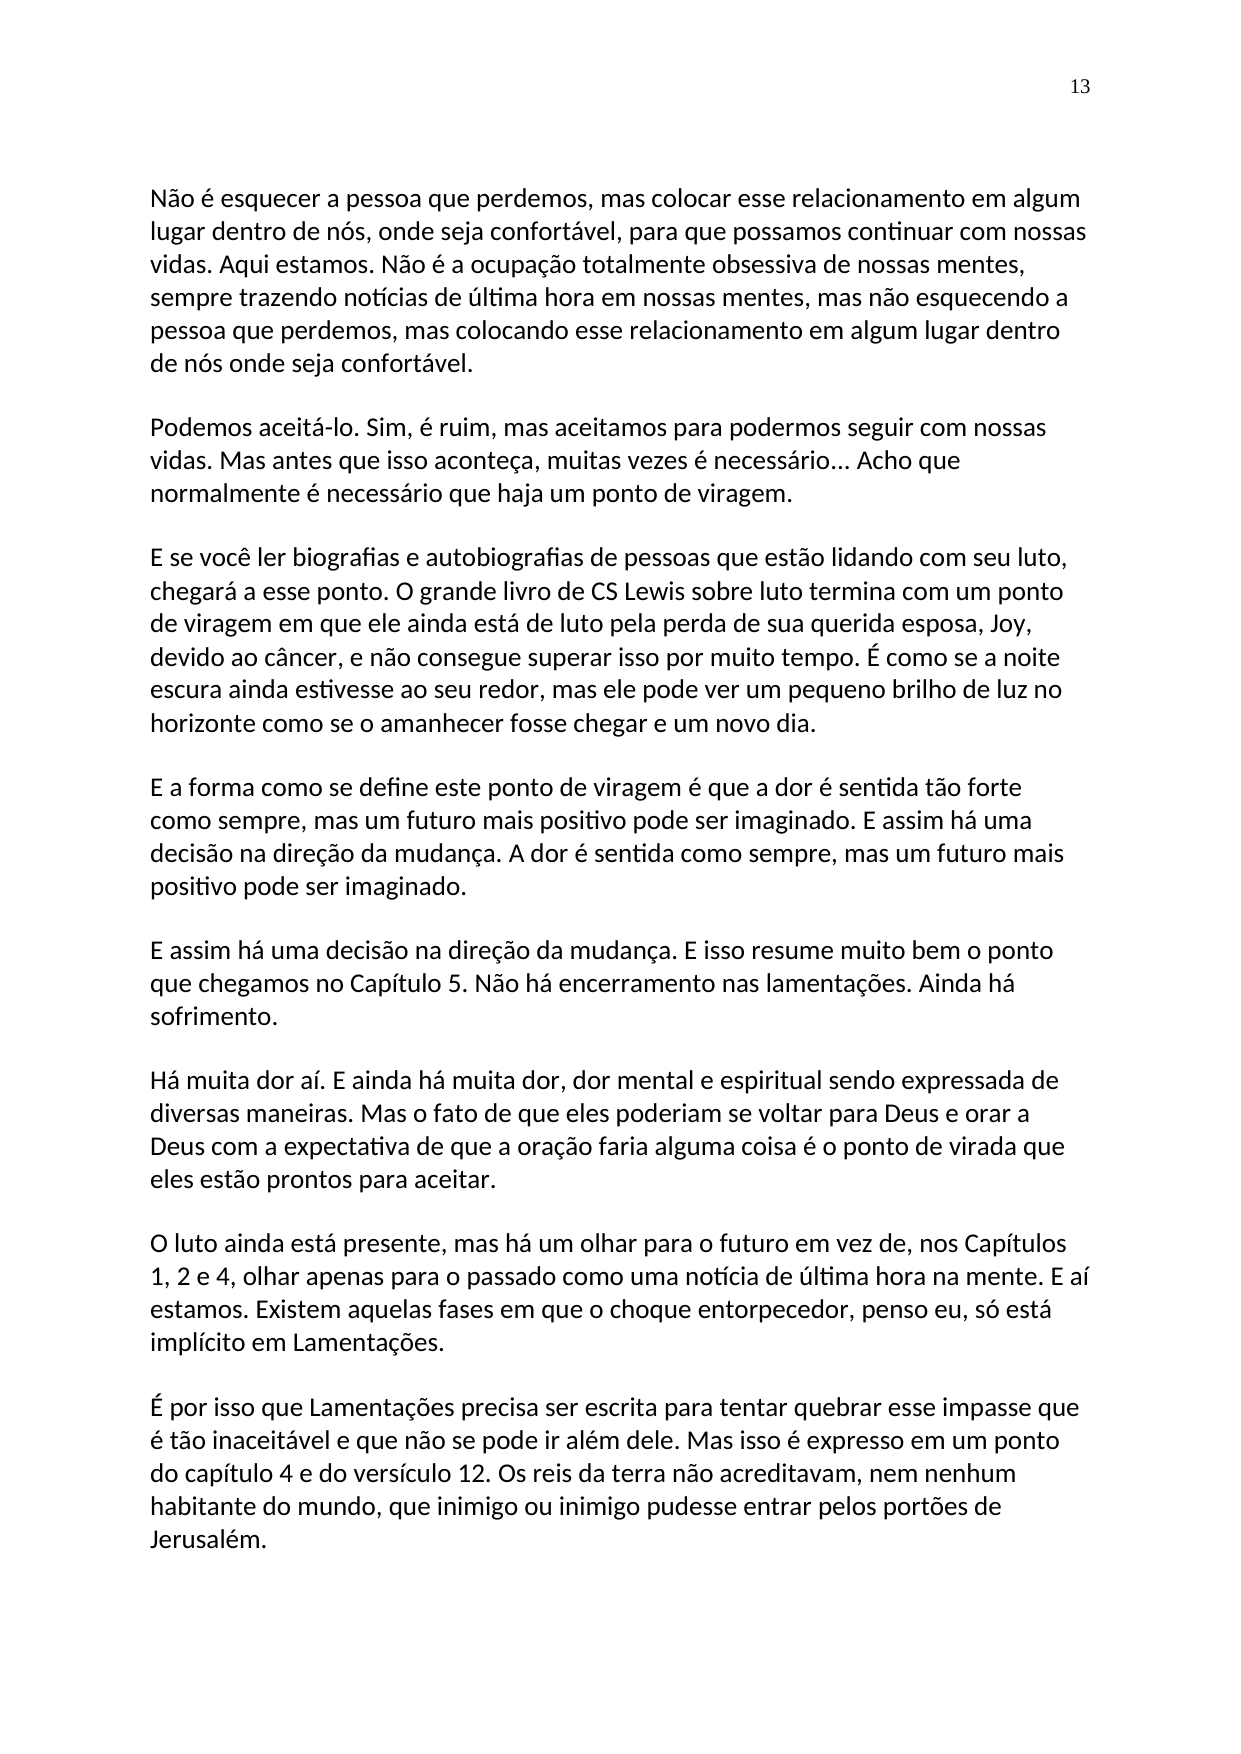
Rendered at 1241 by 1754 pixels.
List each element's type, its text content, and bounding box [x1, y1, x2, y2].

text E a forma como se define este ponto de viragem é que a dor é sentida tão forte como sempre, mas um futuro mais positivo pode ser imaginado. E assim há uma decisão na direção da mudança. A dor é sentida como sempre, mas um futuro mais positivo pode ser imaginado. [150, 770, 1090, 902]
text Não é esquecer a pessoa que perdemos, mas colocar esse relacionamento em algum lugar dentro de nós, onde seja confortável, para que possamos continuar com nossas vidas. Aqui estamos. Não é a ocupação totalmente obsessiva de nossas mentes, sempre trazendo notícias de última hora em nossas mentes, mas não esquecendo a pessoa que perdemos, mas colocando esse relacionamento em algum lugar dentro de nós onde seja confortável. [150, 181, 1090, 379]
text É por isso que Lamentações precisa ser escrita para tentar quebrar esse impasse que é tão inaceitável e que não se pode ir além dele. Mas isso é expresso em um ponto do capítulo 4 e do versículo 12. Os reis da terra não acreditavam, nem nenhum habitante do mundo, que inimigo ou inimigo pudesse entrar pelos portões de Jerusalém. [150, 1390, 1090, 1555]
text E se você ler biografias e autobiografias de pessoas que estão lidando com seu luto, chegará a esse ponto. O grande livro de CS Lewis sobre luto termina com um ponto de viragem em que ele ainda está de luto pela perda de sua querida esposa, Joy, devido ao câncer, e não consegue superar isso por muito tempo. É como se a noite escura ainda estivesse ao seu redor, mas ele pode ver um pequeno brilho de luz no horizonte como se o amanhecer fosse chegar e um novo dia. [150, 541, 1090, 739]
text O luto ainda está presente, mas há um olhar para o futuro em vez de, nos Capítulos 1, 2 e 4, olhar apenas para o passado como uma notícia de última hora na mente. E aí estamos. Existem aquelas fases em que o choque entorpecedor, penso eu, só está implícito em Lamentações. [150, 1227, 1090, 1359]
text Podemos aceitá-lo. Sim, é ruim, mas aceitamos para podermos seguir com nossas vidas. Mas antes que isso aconteça, muitas vezes é necessário... Acho que normalmente é necessário que haja um ponto de viragem. [150, 410, 1090, 509]
text Há muita dor aí. E ainda há muita dor, dor mental e espiritual sendo expressada de diversas maneiras. Mas o fato de que eles poderiam se voltar para Deus e orar a Deus com a expectativa de que a oração faria alguma coisa é o ponto de virada que eles estão prontos para aceitar. [150, 1063, 1090, 1195]
text E assim há uma decisão na direção da mudança. E isso resume muito bem o ponto que chegamos no Capítulo 5. Não há encerramento nas lamentações. Ainda há sofrimento. [150, 933, 1090, 1032]
